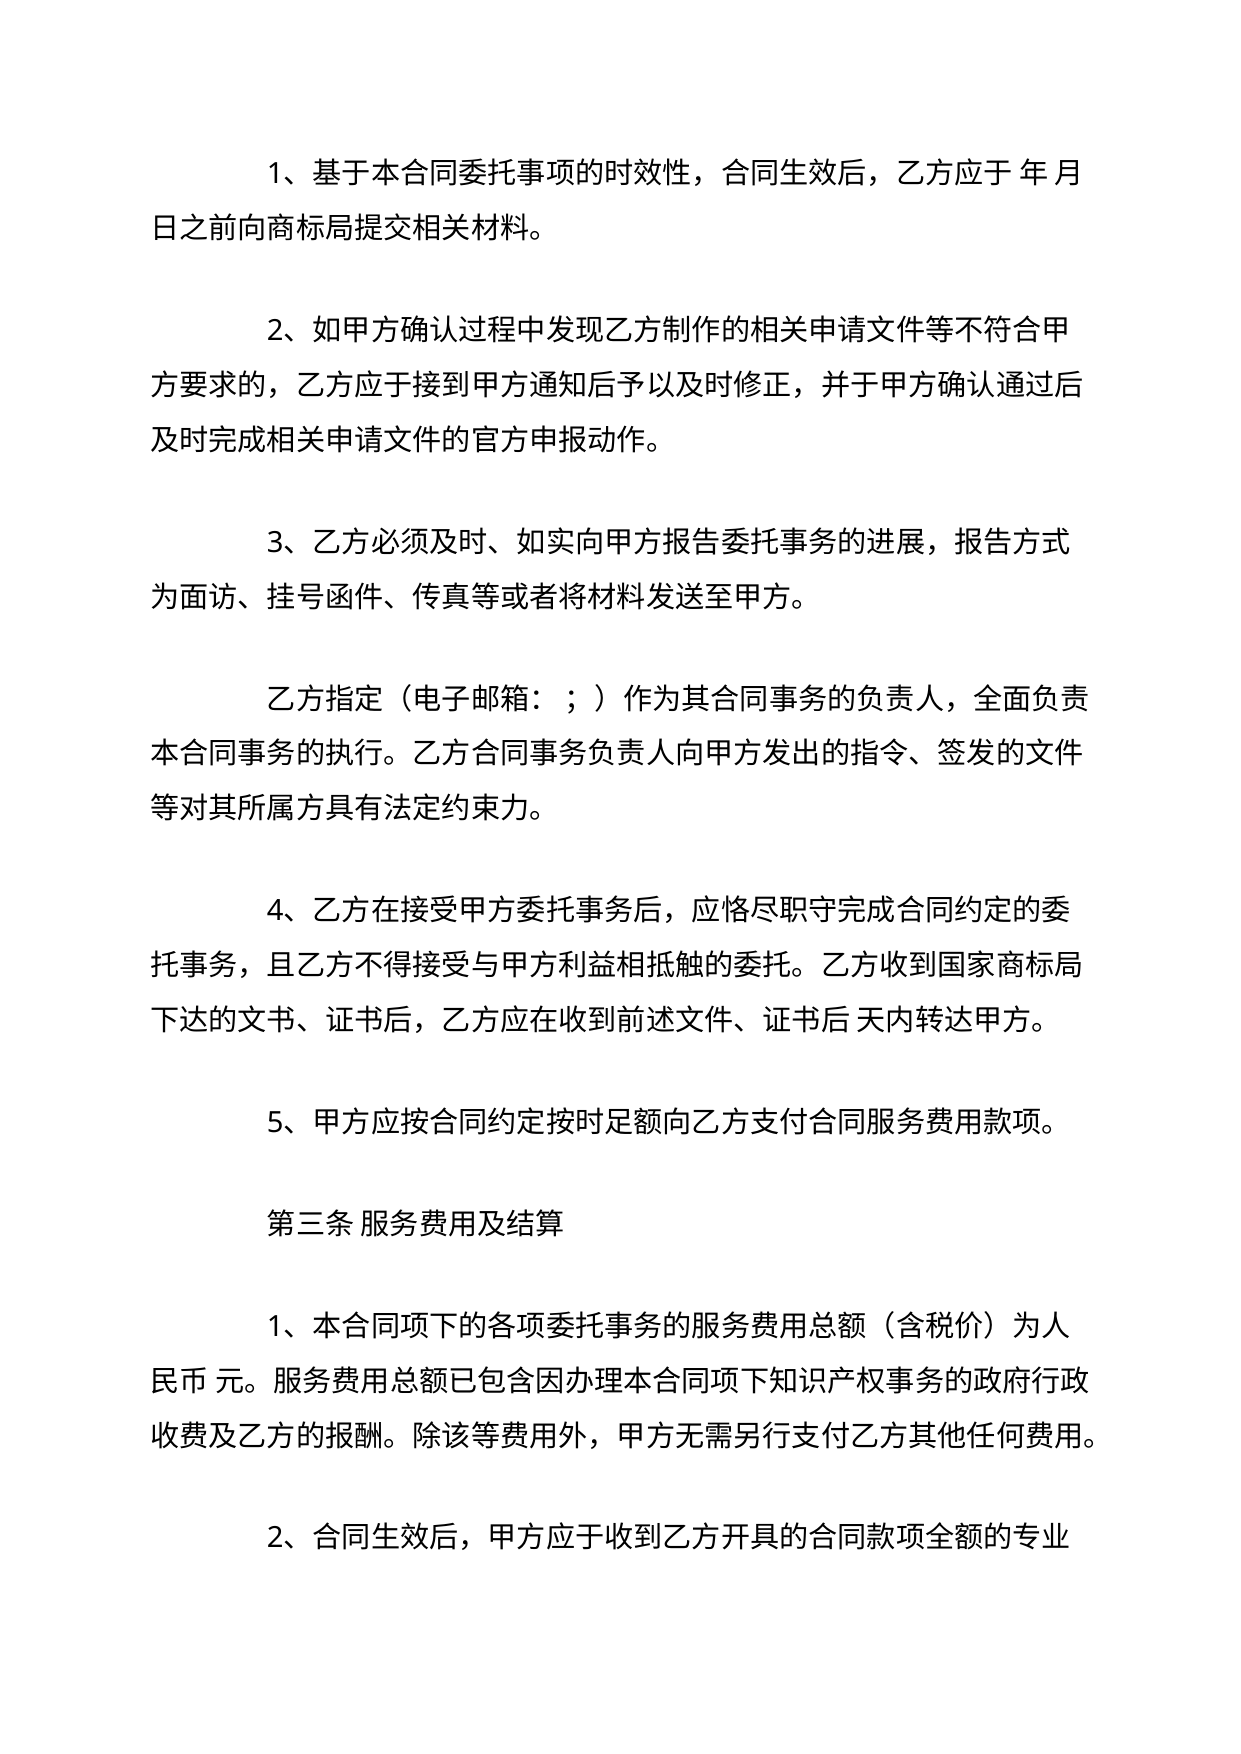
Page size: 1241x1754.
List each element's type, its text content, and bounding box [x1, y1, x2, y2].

text 1、基于本合同委托事项的时效性，合同生效后，乙方应于 年 月 日之前向商标局提交相关材料。 [150, 150, 1090, 247]
text 4、乙方在接受甲方委托事务后，应恪尽职守完成合同约定的委托事务，且乙方不得接受与甲方利益相抵触的委托。乙方收到国家商标局下达的文书、证书后，乙方应在收到前述文件、证书后 天内转达甲方。 [150, 887, 1090, 1039]
text 3、乙方必须及时、如实向甲方报告委托事务的进展，报告方式为面访、挂号函件、传真等或者将材料发送至甲方。 [150, 518, 1090, 616]
text 第三条 服务费用及结算 [150, 1200, 1090, 1243]
text 1、本合同项下的各项委托事务的服务费用总额（含税价）为人民币 元。服务费用总额已包含因办理本合同项下知识产权事务的政府行政收费及乙方的报酬。除该等费用外，甲方无需另行支付乙方其他任何费用。 [150, 1302, 1090, 1454]
text 2、如甲方确认过程中发现乙方制作的相关申请文件等不符合甲方要求的，乙方应于接到甲方通知后予以及时修正，并于甲方确认通过后及时完成相关申请文件的官方申报动作。 [150, 307, 1090, 459]
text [150, 1514, 1090, 1556]
text 乙方指定（电子邮箱： ；）作为其合同事务的负责人，全面负责本合同事务的执行。乙方合同事务负责人向甲方发出的指令、签发的文件等对其所属方具有法定约束力。 [150, 675, 1090, 827]
text 5、甲方应按合同约定按时足额向乙方支付合同服务费用款项。 [150, 1098, 1090, 1141]
